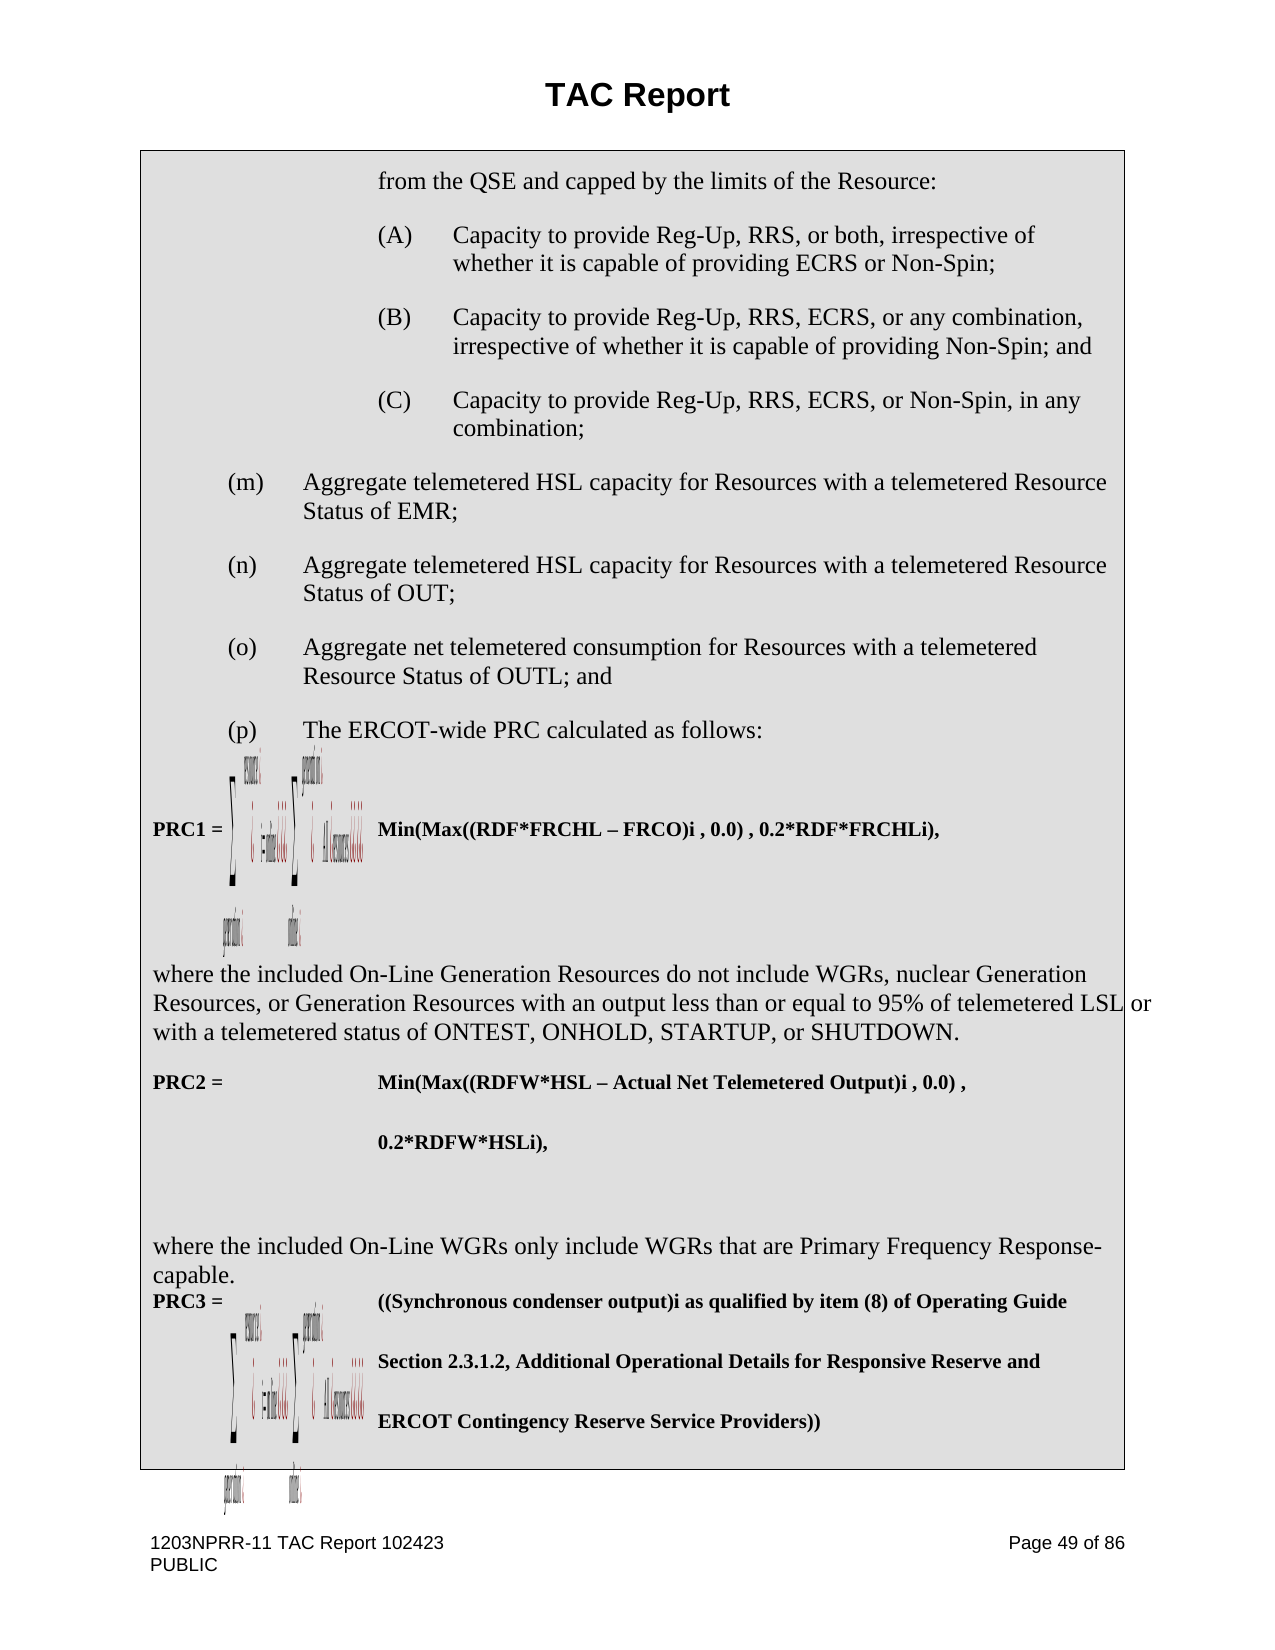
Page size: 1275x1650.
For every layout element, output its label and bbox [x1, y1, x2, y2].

table_header [141, 151, 1124, 1469]
